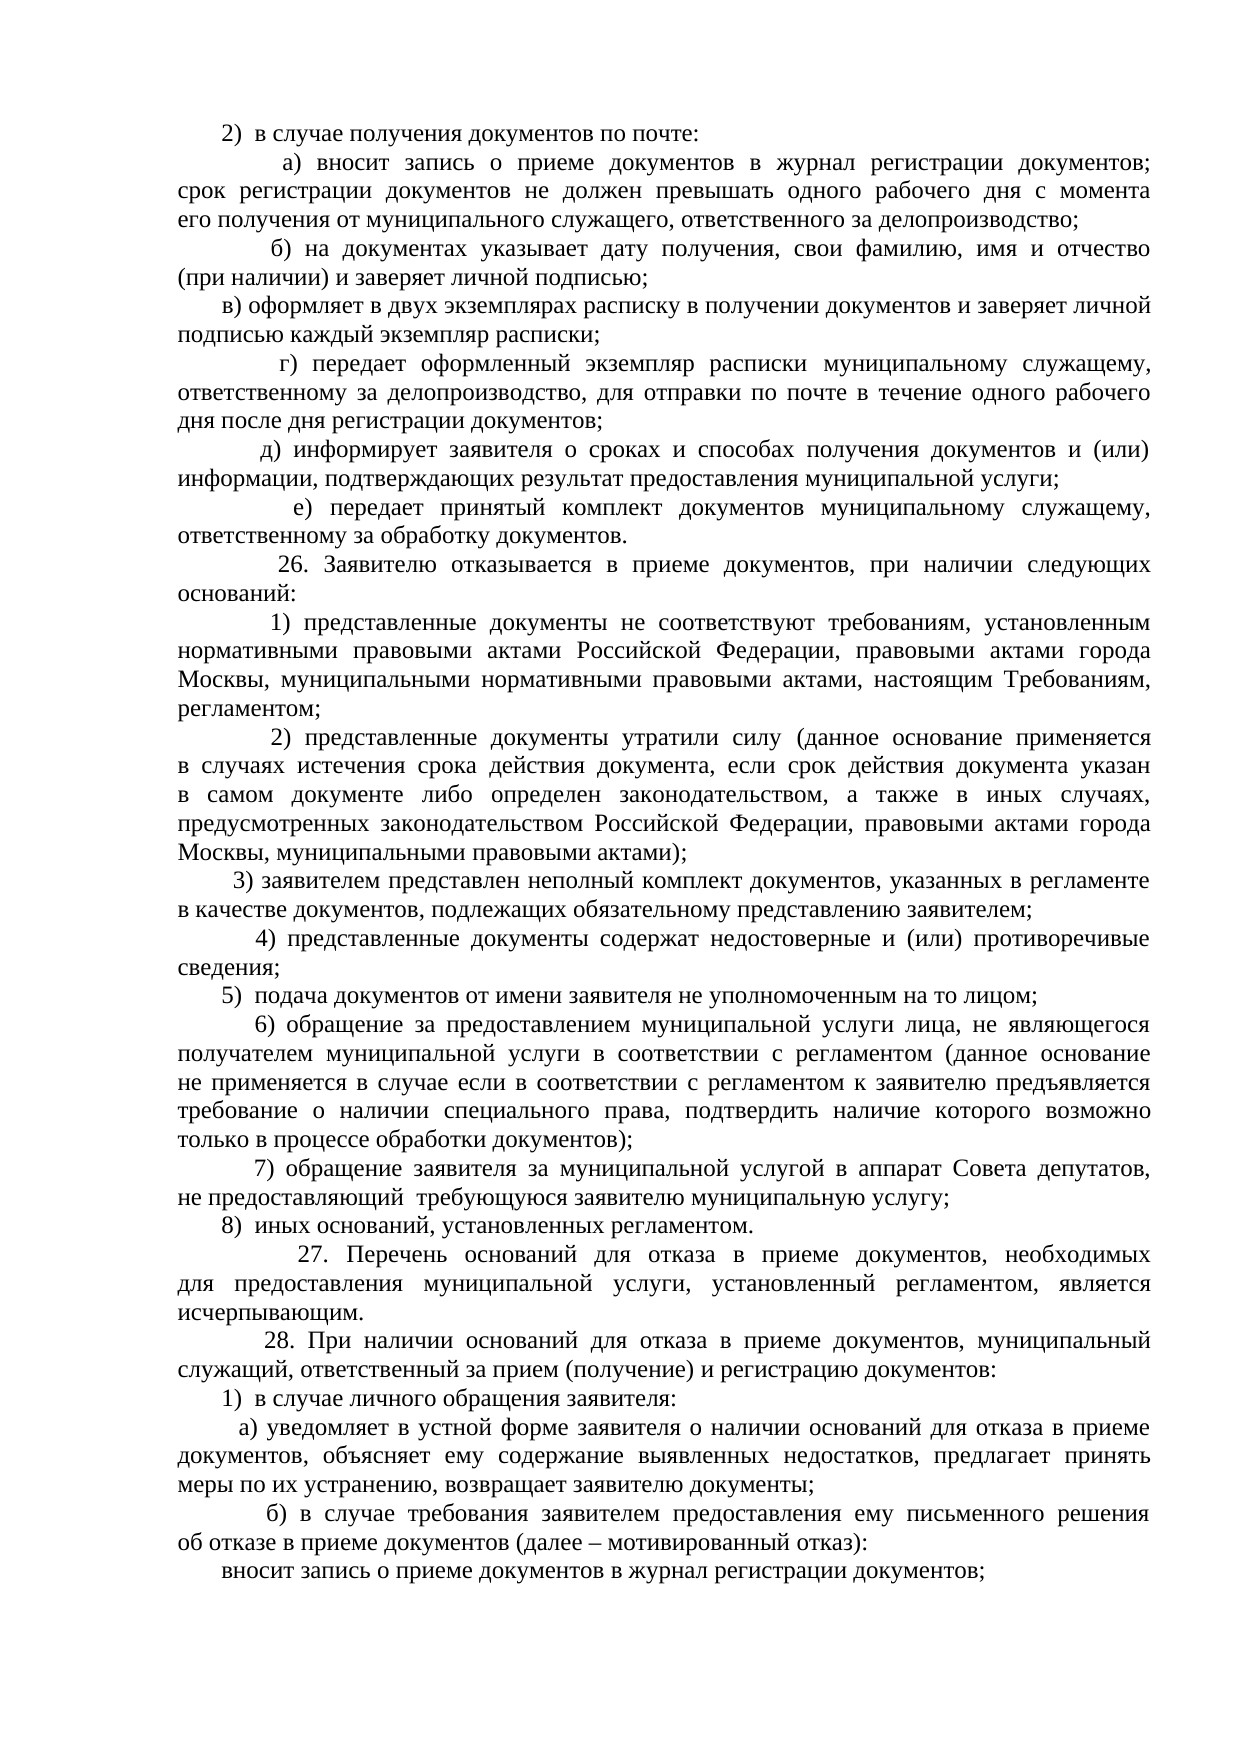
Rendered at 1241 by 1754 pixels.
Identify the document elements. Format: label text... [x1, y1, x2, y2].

text 2) представленные документы утратили силу (данное основание применяется в случаях истечения срока действия документа, если срок действия документа указан в самом документе либо определен законодательством, а также в иных случаях, предусмотренных законодательством Российской Федерации, правовыми актами города Москвы, муниципальными правовыми актами); [177, 722, 1152, 866]
text д) информирует заявителя о сроках и способах получения документов и (или) информации, подтверждающих результат предоставления муниципальной услуги; [177, 434, 1152, 492]
text 1) в случае личного обращения заявителя: [177, 1383, 1152, 1412]
text а) вносит запись о приеме документов в журнал регистрации документов; срок регистрации документов не должен превышать одного рабочего дня с момента его получения от муниципального служащего, ответственного за делопроизводство; [177, 147, 1152, 233]
text б) в случае требования заявителем предоставления ему письменного решения об отказе в приеме документов (далее – мотивированный отказ): [177, 1498, 1152, 1556]
text 3) заявителем представлен неполный комплект документов, указанных в регламенте в качестве документов, подлежащих обязательному представлению заявителем; [177, 866, 1152, 923]
text б) на документах указывает дату получения, свои фамилию, имя и отчество (при наличии) и заверяет личной подписью; [177, 233, 1152, 291]
text 2) в случае получения документов по почте: [177, 118, 1152, 147]
text е) передает принятый комплект документов муниципальному служащему, ответственному за обработку документов. [177, 492, 1152, 549]
text 6) обращение за предоставлением муниципальной услуги лица, не являющегося получателем муниципальной услуги в соответствии с регламентом (данное основание не применяется в случае если в соответствии с регламентом к заявителю предъявляется требование о наличии специального права, подтвердить наличие которого возможно только в процессе обработки документов); [177, 1009, 1152, 1153]
text 7) обращение заявителя за муниципальной услугой в аппарат Совета депутатов, не предоставляющий требующуюся заявителю муниципальную услугу; [177, 1153, 1152, 1211]
text а) уведомляет в устной форме заявителя о наличии оснований для отказа в приеме документов, объясняет ему содержание выявленных недостатков, предлагает принять меры по их устранению, возвращает заявителю документы; [177, 1412, 1152, 1498]
text 26. Заявителю отказывается в приеме документов, при наличии следующих оснований: [177, 549, 1152, 607]
text г) передает оформленный экземпляр расписки муниципальному служащему, ответственному за делопроизводство, для отправки по почте в течение одного рабочего дня после дня регистрации документов; [177, 348, 1152, 434]
text 28. При наличии оснований для отказа в приеме документов, муниципальный служащий, ответственный за прием (получение) и регистрацию документов: [177, 1326, 1152, 1383]
text 1) представленные документы не соответствуют требованиям, установленным нормативными правовыми актами Российской Федерации, правовыми актами города Москвы, муниципальными нормативными правовыми актами, настоящим Требованиям, регламентом; [177, 607, 1152, 722]
text вносит запись о приеме документов в журнал регистрации документов; [177, 1556, 1152, 1584]
text 5) подача документов от имени заявителя не уполномоченным на то лицом; [177, 981, 1152, 1009]
text 8) иных оснований, установленных регламентом. [177, 1211, 1152, 1239]
text в) оформляет в двух экземплярах расписку в получении документов и заверяет личной подписью каждый экземпляр расписки; [177, 291, 1152, 348]
text 4) представленные документы содержат недостоверные и (или) противоречивые сведения; [177, 923, 1152, 981]
text 27. Перечень оснований для отказа в приеме документов, необходимых для предоставления муниципальной услуги, установленный регламентом, является исчерпывающим. [177, 1239, 1152, 1326]
